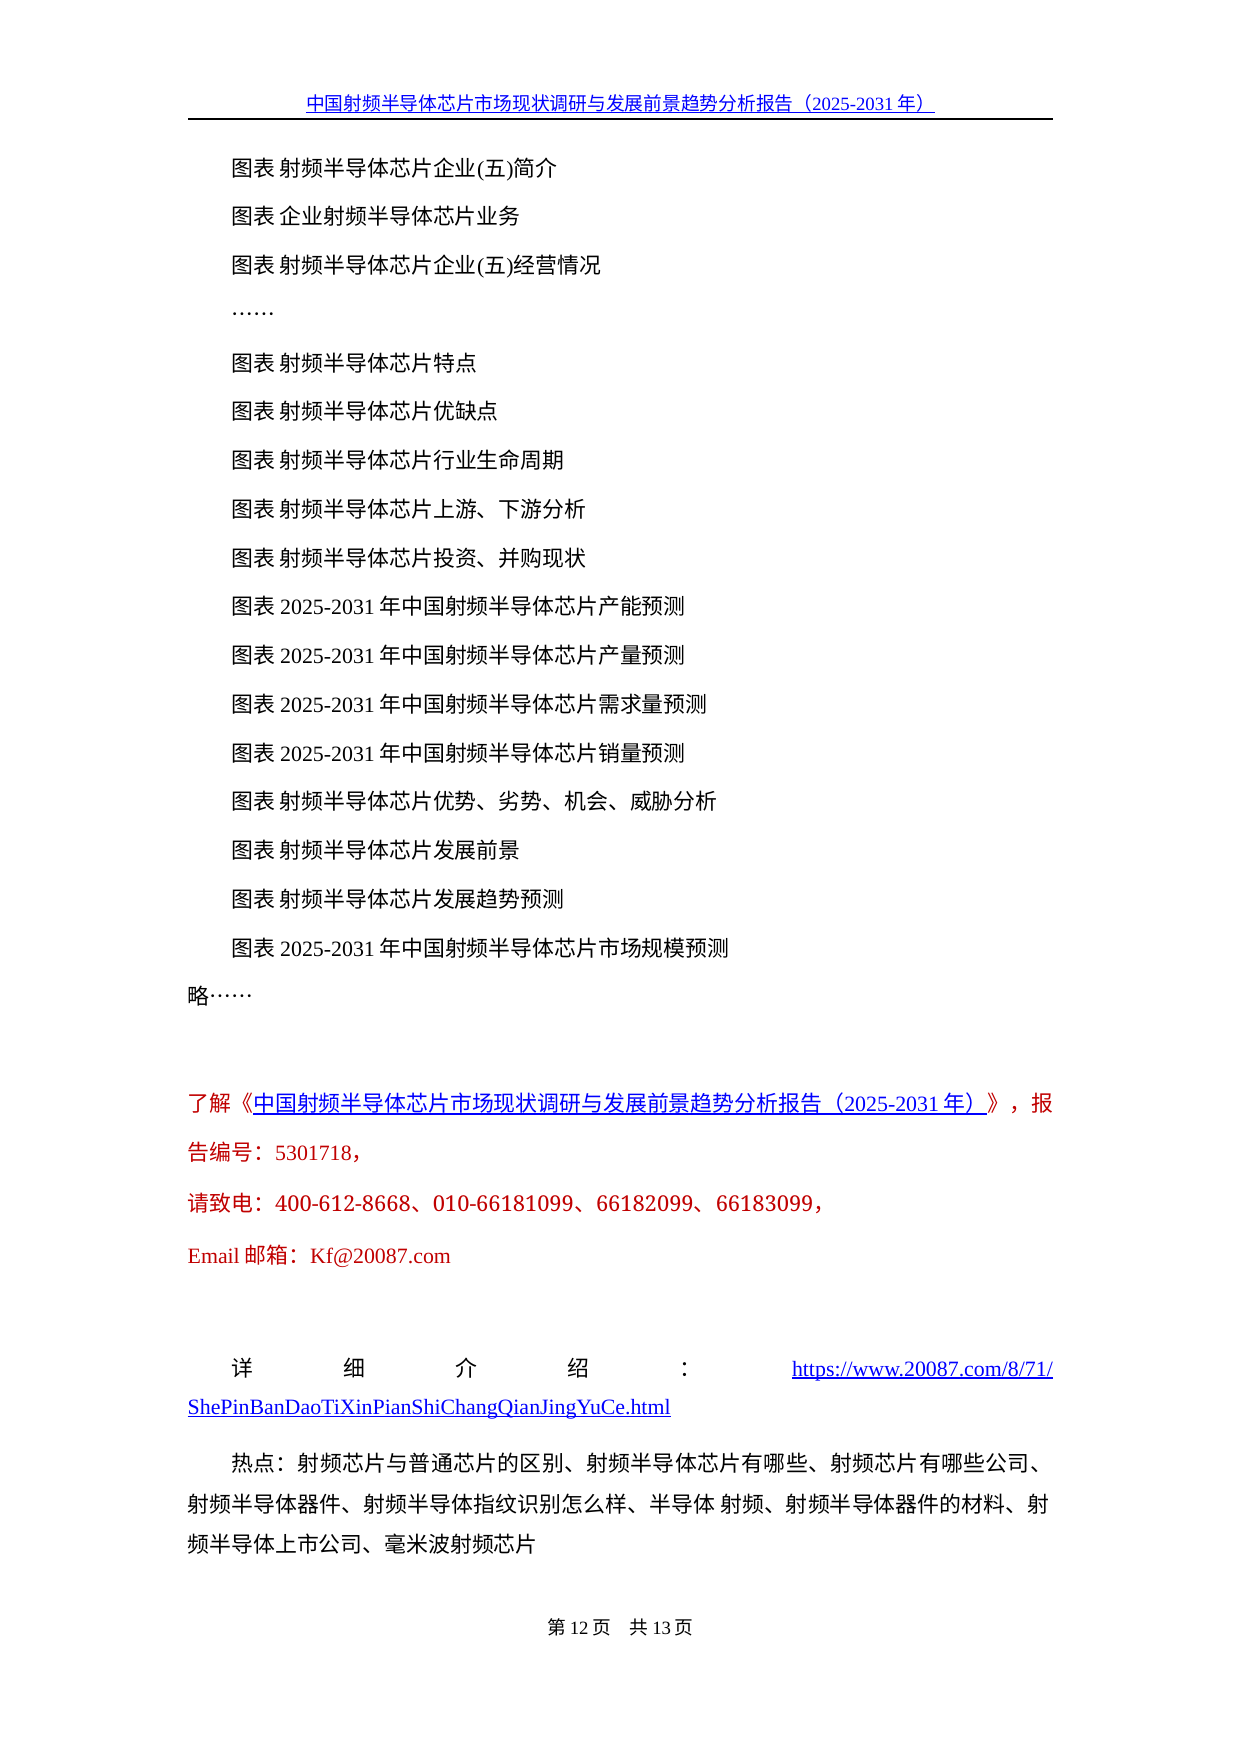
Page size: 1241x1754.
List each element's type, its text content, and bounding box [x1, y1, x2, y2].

text 热点：射频芯片与普通芯片的区别、射频半导体芯片有哪些、射频芯片有哪些公司、射频半导体器件、射频半导体指纹识别怎么样、半导体 射频、射频半导体器件的材料、射频半导体上市公司、毫米波射频芯片 [187, 1446, 1053, 1559]
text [187, 150, 1053, 1011]
text 了解《中国射频半导体芯片市场现状调研与发展前景趋势分析报告（2025-2031年）》，报告编号：5301718， [187, 1085, 1053, 1167]
text Email邮箱：Kf@20087.com [187, 1237, 1053, 1270]
text 详细介绍：https://www.20087.com/8/71/ShePinBanDaoTiXinPianShiChangQianJingYuCe.html [187, 1350, 1053, 1423]
text 请致电：400-612-8668、010-66181099、66182099、66183099， [187, 1186, 1053, 1218]
